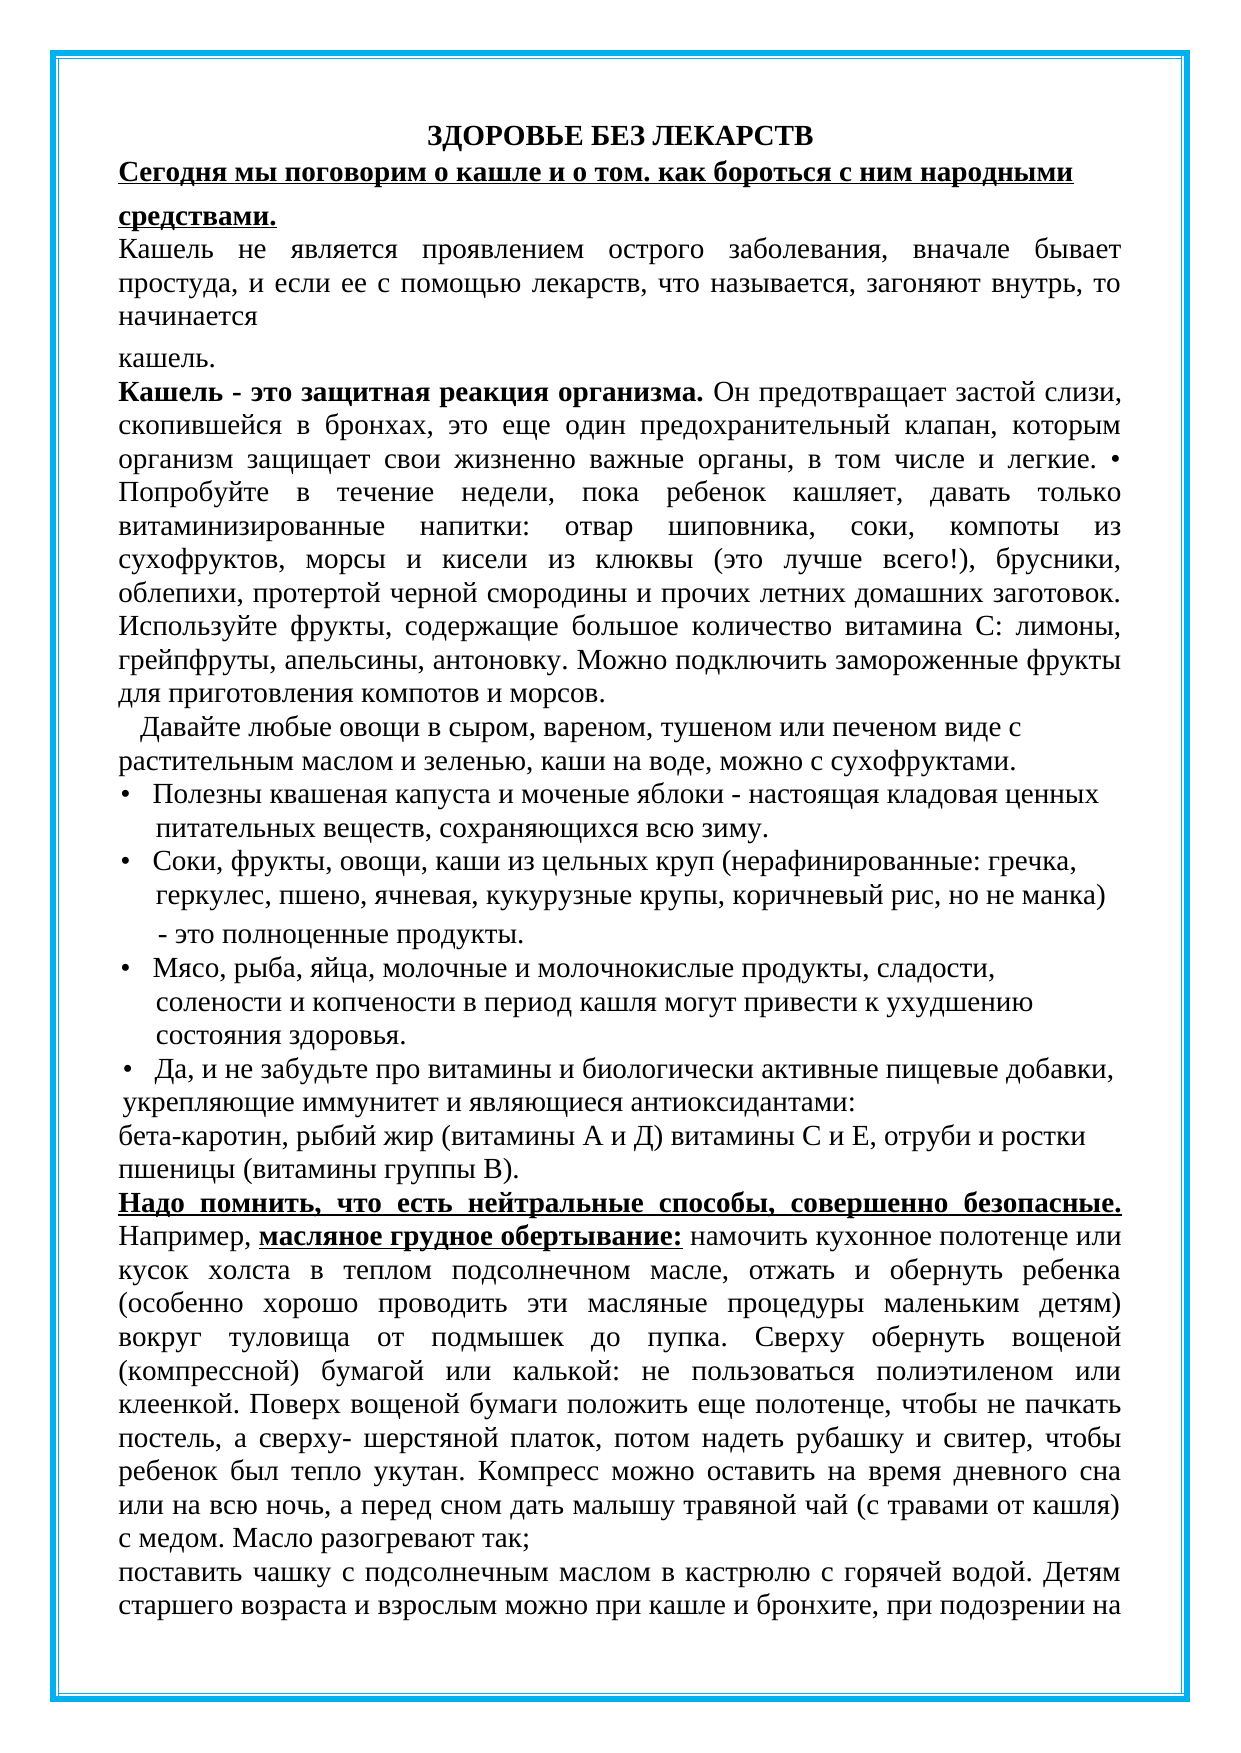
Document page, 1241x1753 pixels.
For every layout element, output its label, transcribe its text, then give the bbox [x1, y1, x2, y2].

text • Соки, фрукты, овощи, каши из цельных круп (нерафинированные: гречка, геркулес, пшено, ячневая, кукурузные крупы, коричневый рис, но не манка) [120, 843, 1122, 910]
text - это полноценные продукты. [122, 917, 1122, 950]
text • Мясо, рыба, яйца, молочные и молочнокислые продукты, сладости, солености и копчености в период кашля могут привести к ухудшению состояния здоровья. [120, 950, 1122, 1051]
text средствами. [118, 198, 1122, 231]
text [118, 1554, 1122, 1621]
text Надо помнить, что есть нейтральные способы, совершенно безопасные. Например, масляное грудное обертывание: намочить кухонное полотенце или кусок холста в теплом подсолнечном масле, отжать и обернуть ребенка (особенно хорошо проводить эти масляные процедуры маленьким детям) вокруг туловища от подмышек до пупка. Сверху обернуть вощеной (компрессной) бумагой или калькой: не пользоваться полиэтиленом или клеенкой. Поверх вощеной бумаги положить еще полотенце, чтобы не пачкать постель, а сверху- шерстяной платок, потом надеть рубашку и свитер, чтобы ребенок был тепло укутан. Компресс можно оставить на время дневного сна или на всю ночь, а перед сном дать малышу травяной чай (с травами от кашля) с медом. Масло разогревают так; [118, 1216, 1122, 1554]
text ЗДОРОВЬЕ БЕЗ ЛЕКАРСТВ [118, 118, 1122, 152]
text кашель. [118, 340, 1122, 374]
text • Да, и не забудьте про витамины и биологически активные пищевые добавки, укрепляющие иммунитет и являющиеся антиоксидантами: [122, 1051, 1122, 1118]
text Давайте любые овощи в сыром, вареном, тушеном или печеном виде с растительным маслом и зеленью, каши на воде, можно с сухофруктами. [118, 709, 1122, 776]
text бета-каротин, рыбий жир (витамины А и Д) витамины С и Е, отруби и ростки пшеницы (витамины группы В). [118, 1118, 1122, 1185]
text Кашель не является проявлением острого заболевания, вначале бывает простуда, и если ее с помощью лекарств, что называется, загоняют внутрь, то начинается [118, 231, 1122, 332]
text • Полезны квашеная капуста и моченые яблоки - настоящая кладовая ценных питательных веществ, сохраняющихся всю зиму. [120, 776, 1122, 843]
text Кашель - это защитная реакция организма. Он предотвращает застой слизи, скопившейся в бронхах, это еще один предохранительный клапан, которым организм защищает свои жизненно важные органы, в том числе и легкие. • Попробуйте в течение недели, пока ребенок кашляет, давать только витаминизированные напитки: отвар шиповника, соки, компоты из сухофруктов, морсы и кисели из клюквы (это лучше всего!), брусники, облепихи, протертой черной смородины и прочих летних домашних заготовок. Используйте фрукты, содержащие большое количество витамина С: лимоны, грейпфруты, апельсины, антоновку. Можно подключить замороженные фрукты для приготовления компотов и морсов. [118, 374, 1122, 709]
text Сегодня мы поговорим о кашле и о том. как бороться с ним народными [118, 154, 1122, 187]
